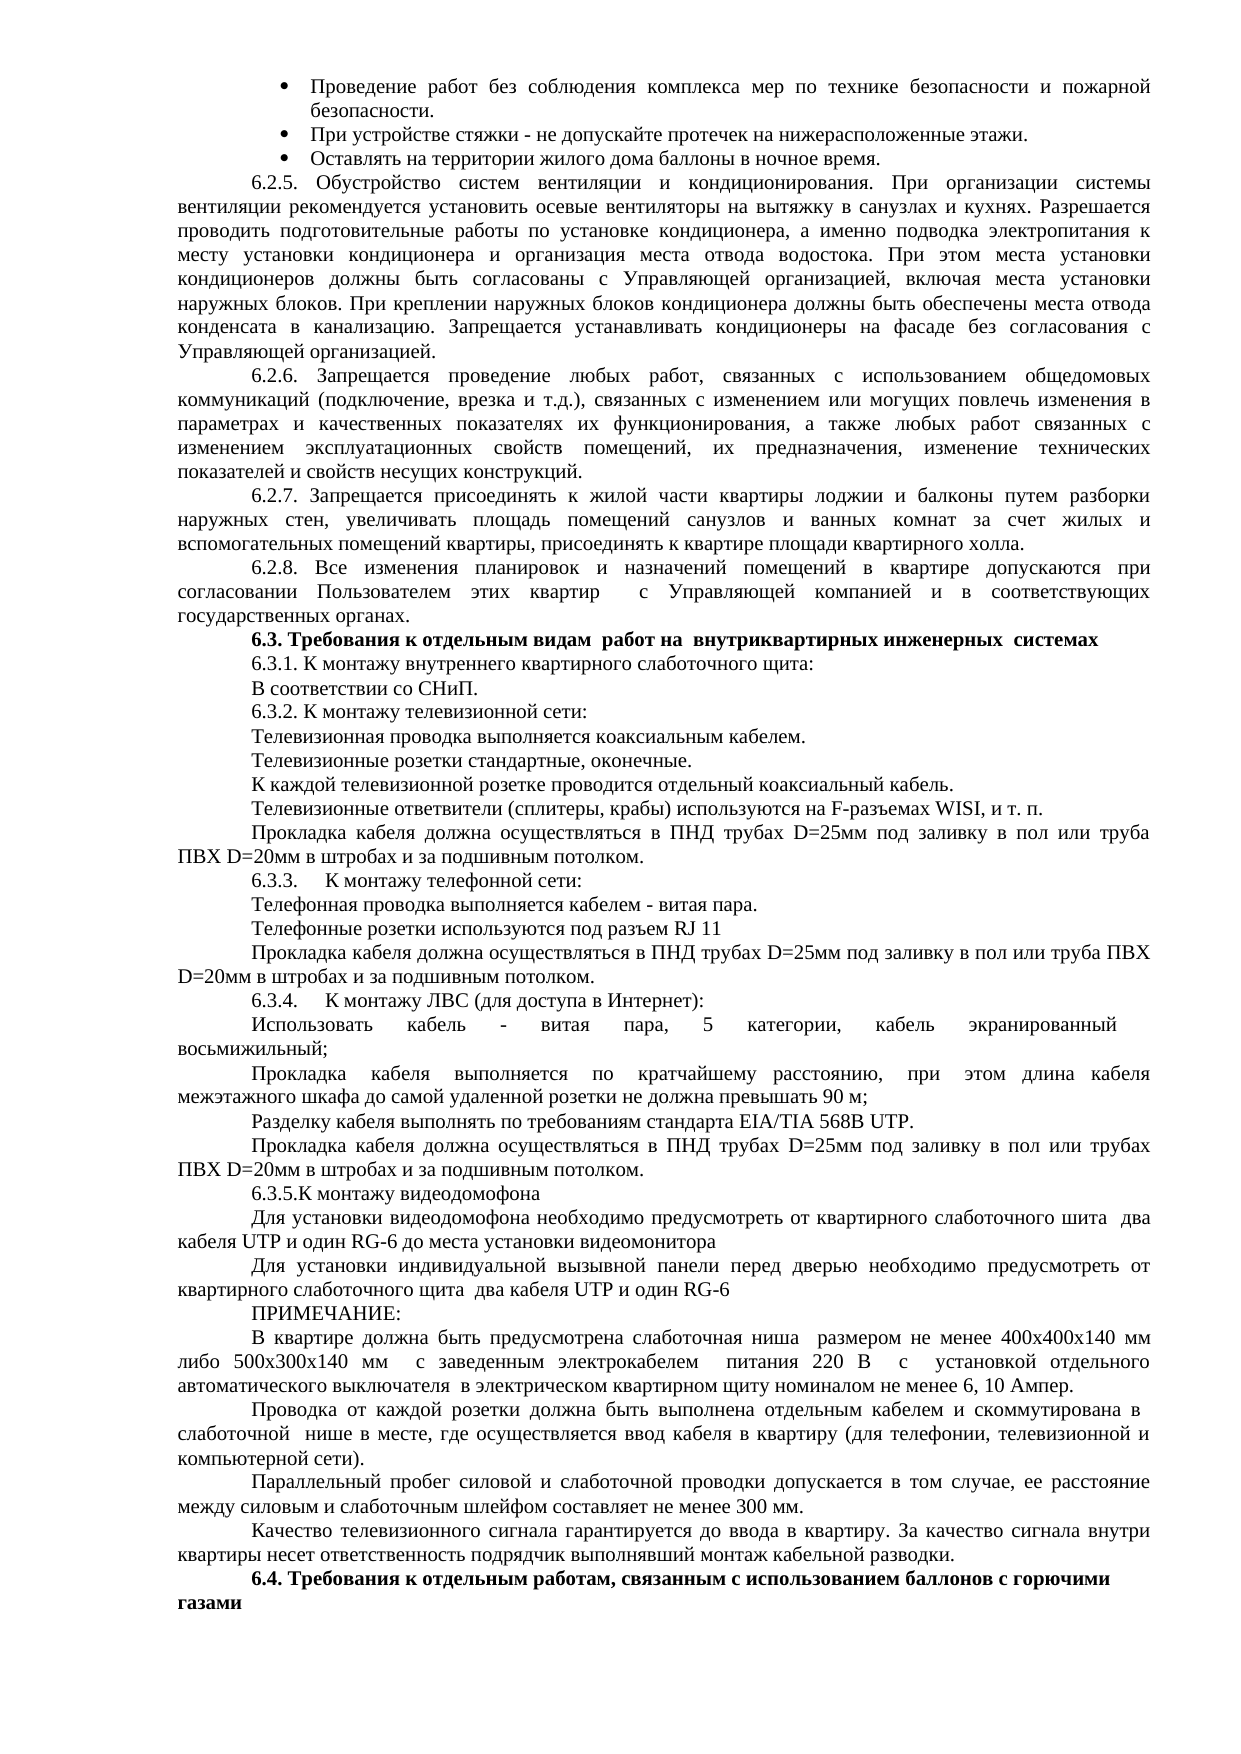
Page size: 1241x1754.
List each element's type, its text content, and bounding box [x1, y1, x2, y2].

list Оставлять на территории жилого дома баллоны в ночное время. [281, 146, 1152, 170]
text Прокладка кабеля должна осуществляться в ПНД трубах D=25мм под заливку в пол или труба ПВХ D=20мм в штробах и за подшивным потолком. [177, 820, 1152, 868]
text 6.3.3. К монтажу телефонной сети: [177, 868, 1152, 892]
text Прокладка кабеля выполняется по кратчайшему расстоянию, при этом длина кабеля межэтажного шкафа до самой удаленной розетки не должна превышать 90 м; [177, 1060, 1152, 1108]
text 6.3.2. К монтажу телевизионной сети: [177, 699, 1152, 723]
text 6.3.4. К монтажу ЛВС (для доступа в Интернет): [177, 988, 1152, 1012]
text Параллельный пробег силовой и слаботочной проводки допускается в том случае, ее расстояние между силовым и слаботочным шлейфом составляет не менее 300 мм. [177, 1469, 1152, 1518]
text Для установки индивидуальной вызывной панели перед дверью необходимо предусмотреть от квартирного слаботочного щита два кабеля UTP и один RG-6 [177, 1253, 1152, 1301]
list Проведение работ без соблюдения комплекса мер по технике безопасности и пожарной безопасности. [281, 74, 1152, 122]
text Для установки видеодомофона необходимо предусмотреть от квартирного слаботочного шита два кабеля UTP и один RG-6 до места установки видеомонитора [177, 1205, 1152, 1253]
text ПРИМЕЧАНИЕ: [177, 1301, 1152, 1325]
text 6.4. Требования к отдельным работам, связанным с использованием баллонов с горючими газами [177, 1566, 1152, 1614]
text Качество телевизионного сигнала гарантируется до ввода в квартиру. За качество сигнала внутри квартиры несет ответственность подрядчик выполнявший монтаж кабельной разводки. [177, 1518, 1152, 1566]
text Разделку кабеля выполнять по требованиям стандарта EIA/TIA 568В UTP. [177, 1108, 1152, 1133]
text 6.2.7. Запрещается присоединять к жилой части квартиры лоджии и балконы путем разборки наружных стен, увеличивать площадь помещений санузлов и ванных комнат за счет жилых и вспомогательных помещений квартиры, присоединять к квартире площади квартирного холла. [177, 483, 1152, 555]
text Телефонные розетки используются под разъем RJ 11 [177, 916, 1152, 940]
text 6.2.6. Запрещается проведение любых работ, связанных с использованием общедомовых коммуникаций (подключение, врезка и т.д.), связанных с изменением или могущих повлечь изменения в параметрах и качественных показателях их функционирования, а также любых работ связанных с изменением эксплуатационных свойств помещений, их предназначения, изменение технических показателей и свойств несущих конструкций. [177, 363, 1152, 483]
text Телефонная проводка выполняется кабелем - витая пара. [177, 892, 1152, 916]
text Проводка от каждой розетки должна быть выполнена отдельным кабелем и скоммутирована в слаботочной нише в месте, где осуществляется ввод кабеля в квартиру (для телефонии, телевизионной и компьютерной сети). [177, 1397, 1152, 1469]
text В соответствии со СНиП. [177, 675, 1152, 699]
list При устройстве стяжки - не допускайте протечек на нижерасположенные этажи. [281, 122, 1152, 146]
text Телевизионная проводка выполняется коаксиальным кабелем. [177, 723, 1152, 748]
text В квартире должна быть предусмотрена слаботочная ниша размером не менее 400x400x140 мм либо 500х300х140 мм с заведенным электрокабелем питания 220 В с установкой отдельного автоматического выключателя в электрическом квартирном щиту номиналом не менее 6, 10 Ампер. [177, 1325, 1152, 1397]
text Прокладка кабеля должна осуществляться в ПНД трубах D=25мм под заливку в пол или трубах ПВХ D=20мм в штробах и за подшивным потолком. [177, 1133, 1152, 1181]
text Использовать кабель - витая пара, 5 категории, кабель экранированный восьмижильный; [177, 1012, 1152, 1060]
text 6.3. Требования к отдельным видам работ на внутриквартирных инженерных системах [177, 627, 1152, 651]
text Телевизионные ответвители (сплитеры, крабы) используются на F-разъемах WISI, и т. п. [177, 796, 1152, 820]
text 6.3.1. К монтажу внутреннего квартирного слаботочного щита: [177, 651, 1152, 675]
text 6.2.5. Обустройство систем вентиляции и кондиционирования. При организации системы вентиляции рекомендуется установить осевые вентиляторы на вытяжку в санузлах и кухнях. Разрешается проводить подготовительные работы по установке кондиционера, а именно подводка электропитания к месту установки кондиционера и организация места отвода водостока. При этом места установки кондиционеров должны быть согласованы с Управляющей организацией, включая места установки наружных блоков. При креплении наружных блоков кондиционера должны быть обеспечены места отвода конденсата в канализацию. Запрещается устанавливать кондиционеры на фасаде без согласования с Управляющей организацией. [177, 170, 1152, 363]
text 6.2.8. Все изменения планировок и назначений помещений в квартире допускаются при согласовании Пользователем этих квартир с Управляющей компанией и в соответствующих государственных органах. [177, 555, 1152, 627]
text 6.3.5.К монтажу видеодомофона [177, 1181, 1152, 1205]
text Прокладка кабеля должна осуществляться в ПНД трубах D=25мм под заливку в пол или труба ПВХ D=20мм в штробах и за подшивным потолком. [177, 940, 1152, 988]
text К каждой телевизионной розетке проводится отдельный коаксиальный кабель. [177, 772, 1152, 796]
text Телевизионные розетки стандартные, оконечные. [177, 748, 1152, 772]
